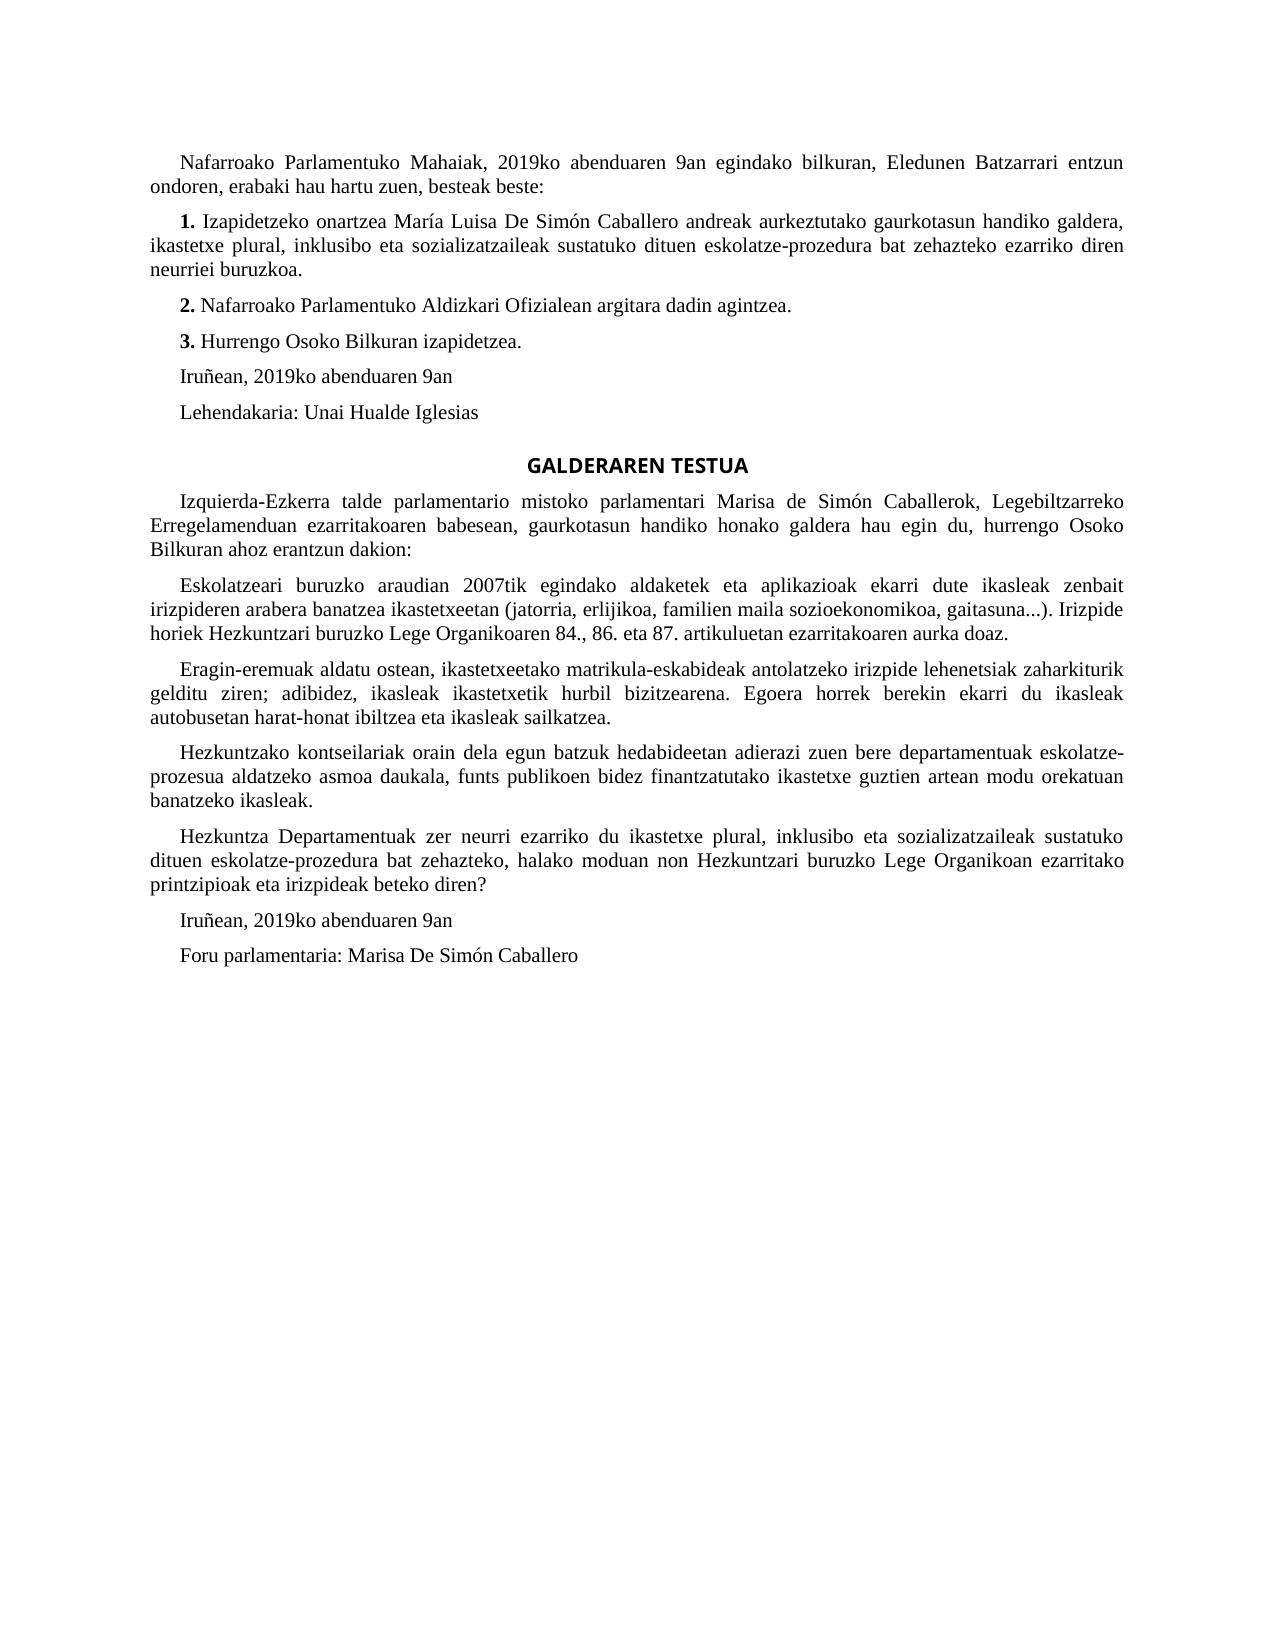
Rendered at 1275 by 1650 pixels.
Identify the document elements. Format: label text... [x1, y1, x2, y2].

text Iruñean, 2019ko abenduaren 9an [150, 908, 1125, 932]
text Eragin-eremuak aldatu ostean, ikastetxeetako matrikula-eskabideak antolatzeko irizpide lehenetsiak zaharkiturik gelditu ziren; adibidez, ikasleak ikastetxetik hurbil bizitzearena. Egoera horrek berekin ekarri du ikasleak autobusetan harat-honat ibiltzea eta ikasleak sailkatzea. [150, 657, 1125, 729]
text 2. Nafarroako Parlamentuko Aldizkari Ofizialean argitara dadin agintzea. [150, 293, 1125, 317]
text GALDERAREN TESTUA [150, 454, 1125, 478]
text Eskolatzeari buruzko araudian 2007tik egindako aldaketek eta aplikazioak ekarri dute ikasleak zenbait irizpideren arabera banatzea ikastetxeetan (jatorria, erlijikoa, familien maila sozioekonomikoa, gaitasuna...). Irizpide horiek Hezkuntzari buruzko Lege Organikoaren 84., 86. eta 87. artikuluetan ezarritakoaren aurka doaz. [150, 573, 1125, 645]
text Iruñean, 2019ko abenduaren 9an [150, 365, 1125, 389]
text Nafarroako Parlamentuko Mahaiak, 2019ko abenduaren 9an egindako bilkuran, Eledunen Batzarrari entzun ondoren, erabaki hau hartu zuen, besteak beste: [150, 150, 1125, 198]
text Hezkuntzako kontseilariak orain dela egun batzuk hedabideetan adierazi zuen bere departamentuak eskolatze-prozesua aldatzeko asmoa daukala, funts publikoen bidez finantzatutako ikastetxe guztien artean modu orekatuan banatzeko ikasleak. [150, 741, 1125, 812]
text Izquierda-Ezkerra talde parlamentario mistoko parlamentari Marisa de Simón Caballerok, Legebiltzarreko Erregelamenduan ezarritakoaren babesean, gaurkotasun handiko honako galdera hau egin du, hurrengo Osoko Bilkuran ahoz erantzun dakion: [150, 490, 1125, 562]
text 3. Hurrengo Osoko Bilkuran izapidetzea. [150, 329, 1125, 353]
text Foru parlamentaria: Marisa De Simón Caballero [150, 944, 1125, 968]
text Lehendakaria: Unai Hualde Iglesias [150, 401, 1125, 424]
text Hezkuntza Departamentuak zer neurri ezarriko du ikastetxe plural, inklusibo eta sozializatzaileak sustatuko dituen eskolatze-prozedura bat zehazteko, halako moduan non Hezkuntzari buruzko Lege Organikoan ezarritako printzipioak eta irizpideak beteko diren? [150, 824, 1125, 896]
text 1. Izapidetzeko onartzea María Luisa De Simón Caballero andreak aurkeztutako gaurkotasun handiko galdera, ikastetxe plural, inklusibo eta sozializatzaileak sustatuko dituen eskolatze-prozedura bat zehazteko ezarriko diren neurriei buruzkoa. [150, 210, 1125, 282]
